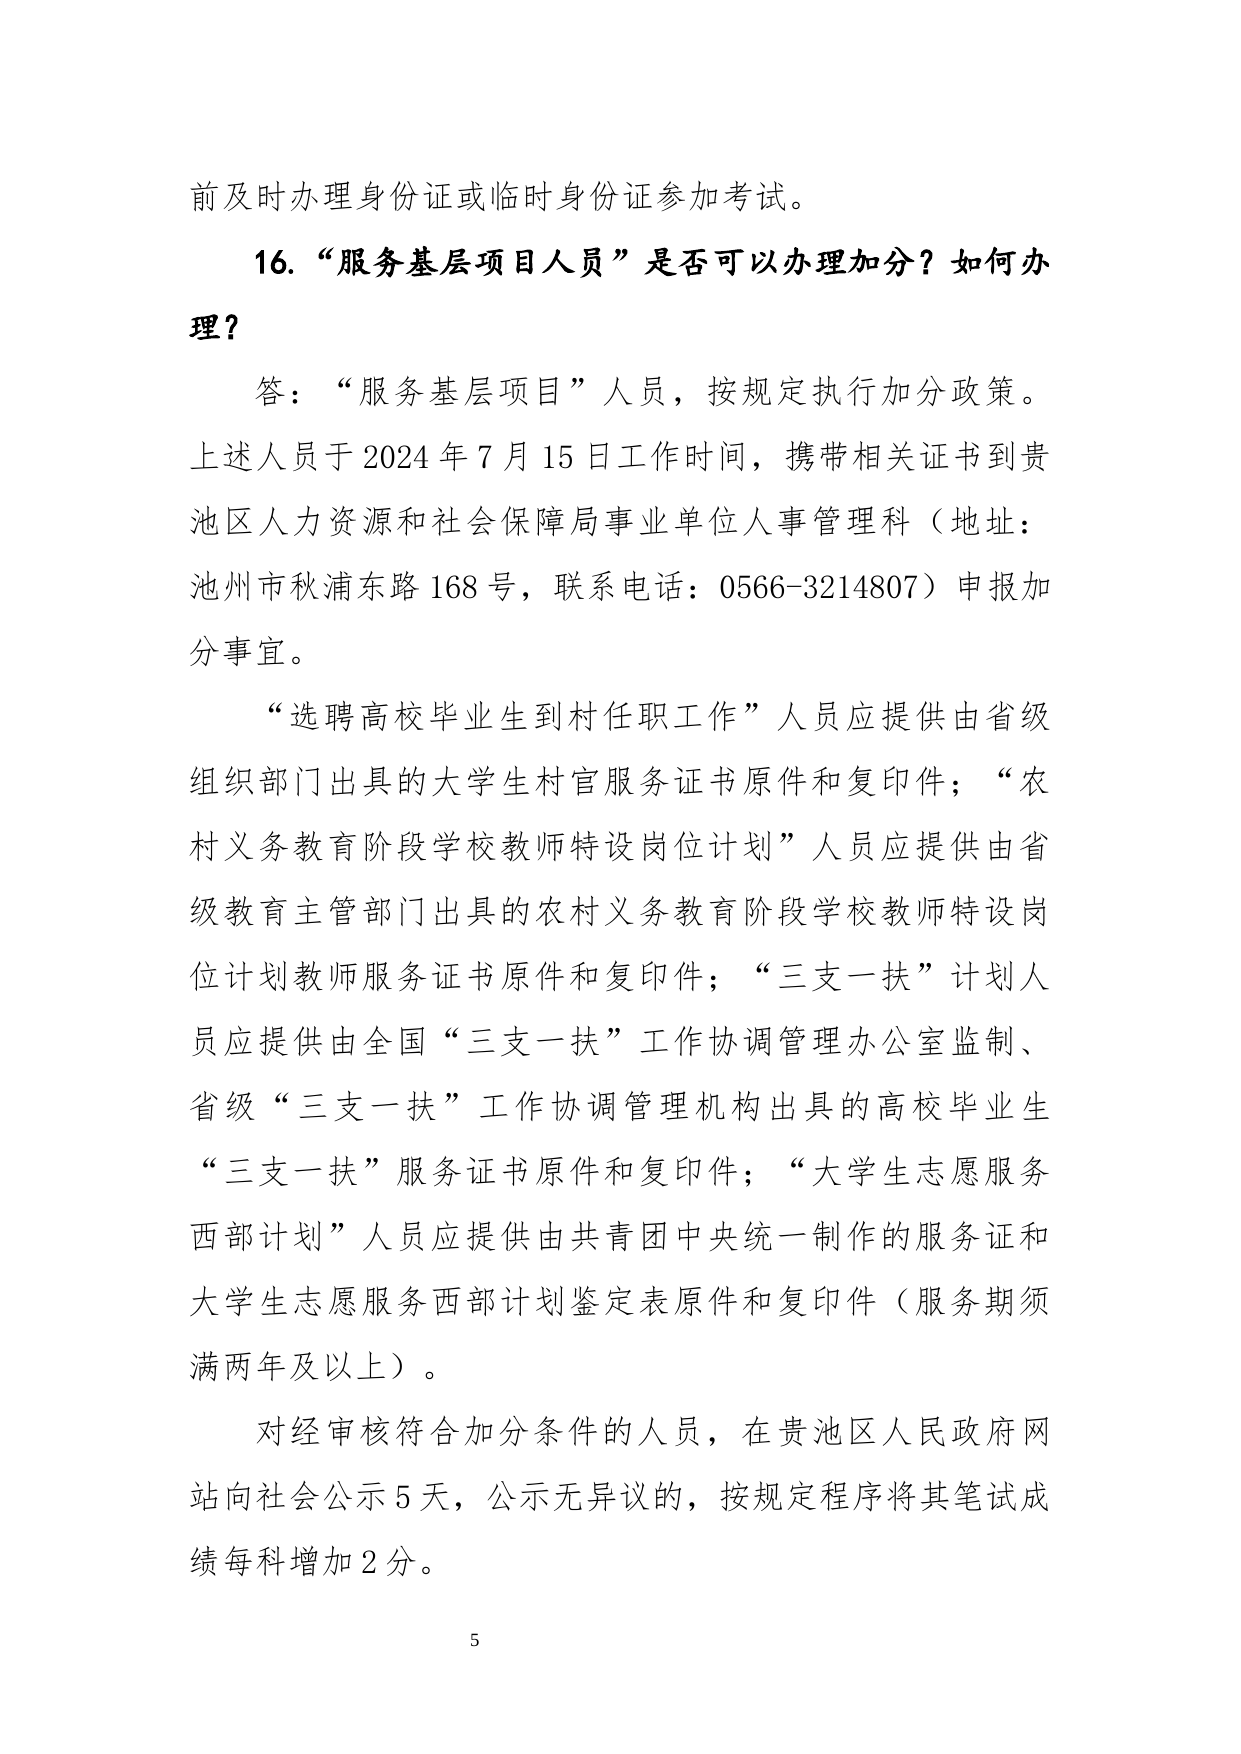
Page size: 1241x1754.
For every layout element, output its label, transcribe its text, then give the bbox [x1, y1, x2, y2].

text 答：“服务基层项目”人员，按规定执行加分政策。上述人员于2024年7月15日工作时间，携带相关证书到贵池区人力资源和社会保障局事业单位人事管理科（地址：池州市秋浦东路168号，联系电话：0566-3214807）申报加分事宜。 [187, 357, 1053, 682]
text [187, 162, 1053, 227]
text 对经审核符合加分条件的人员，在贵池区人民政府网站向社会公示5天，公示无异议的，按规定程序将其笔试成绩每科增加2分。 [187, 1397, 1053, 1592]
text 16.“服务基层项目人员”是否可以办理加分？如何办理？ [187, 227, 1053, 357]
text “选聘高校毕业生到村任职工作”人员应提供由省级组织部门出具的大学生村官服务证书原件和复印件；“农村义务教育阶段学校教师特设岗位计划”人员应提供由省级教育主管部门出具的农村义务教育阶段学校教师特设岗位计划教师服务证书原件和复印件；“三支一扶”计划人员应提供由全国“三支一扶”工作协调管理办公室监制、省级“三支一扶”工作协调管理机构出具的高校毕业生“三支一扶”服务证书原件和复印件；“大学生志愿服务西部计划”人员应提供由共青团中央统一制作的服务证和大学生志愿服务西部计划鉴定表原件和复印件（服务期须满两年及以上）。 [187, 682, 1053, 1397]
